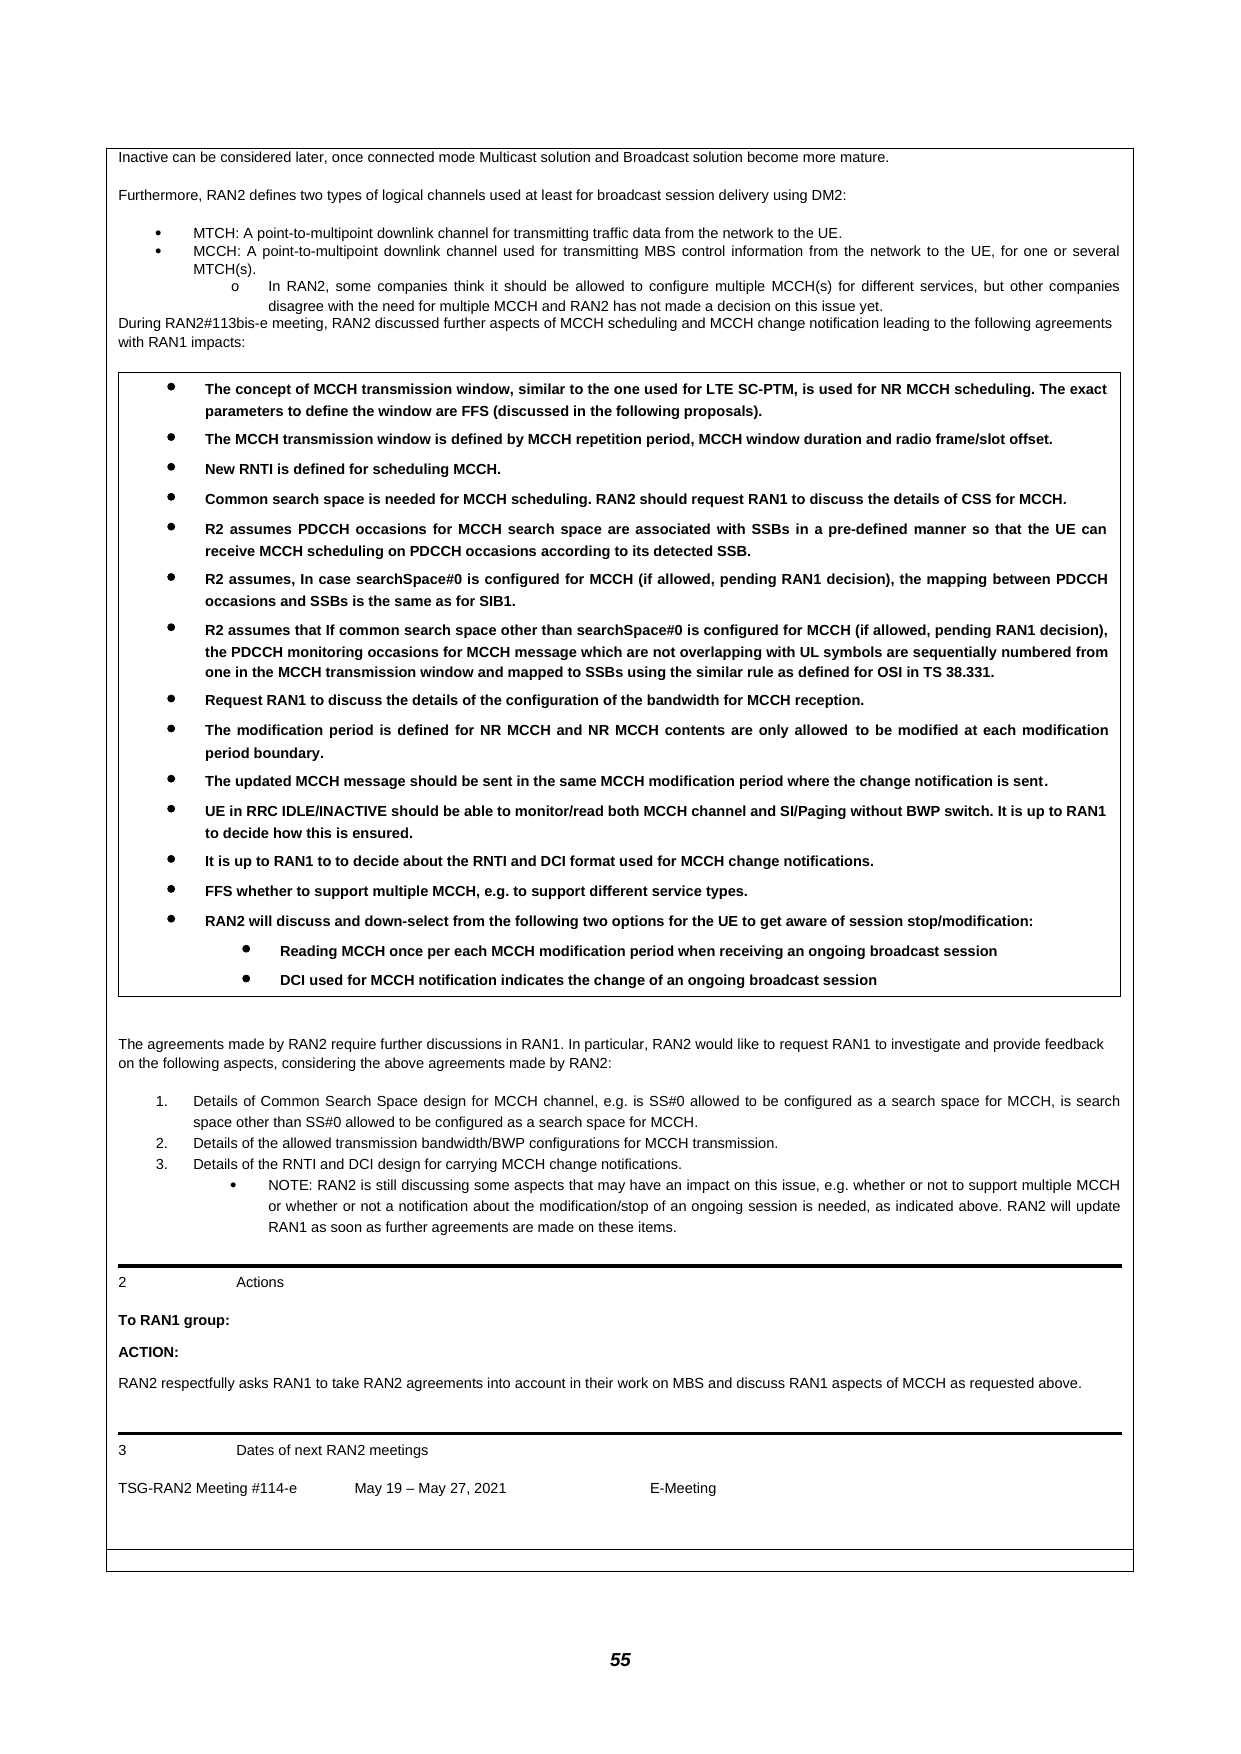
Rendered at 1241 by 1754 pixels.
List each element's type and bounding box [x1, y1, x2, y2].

table_header [107, 149, 1133, 1549]
table_cell [107, 1550, 1133, 1571]
